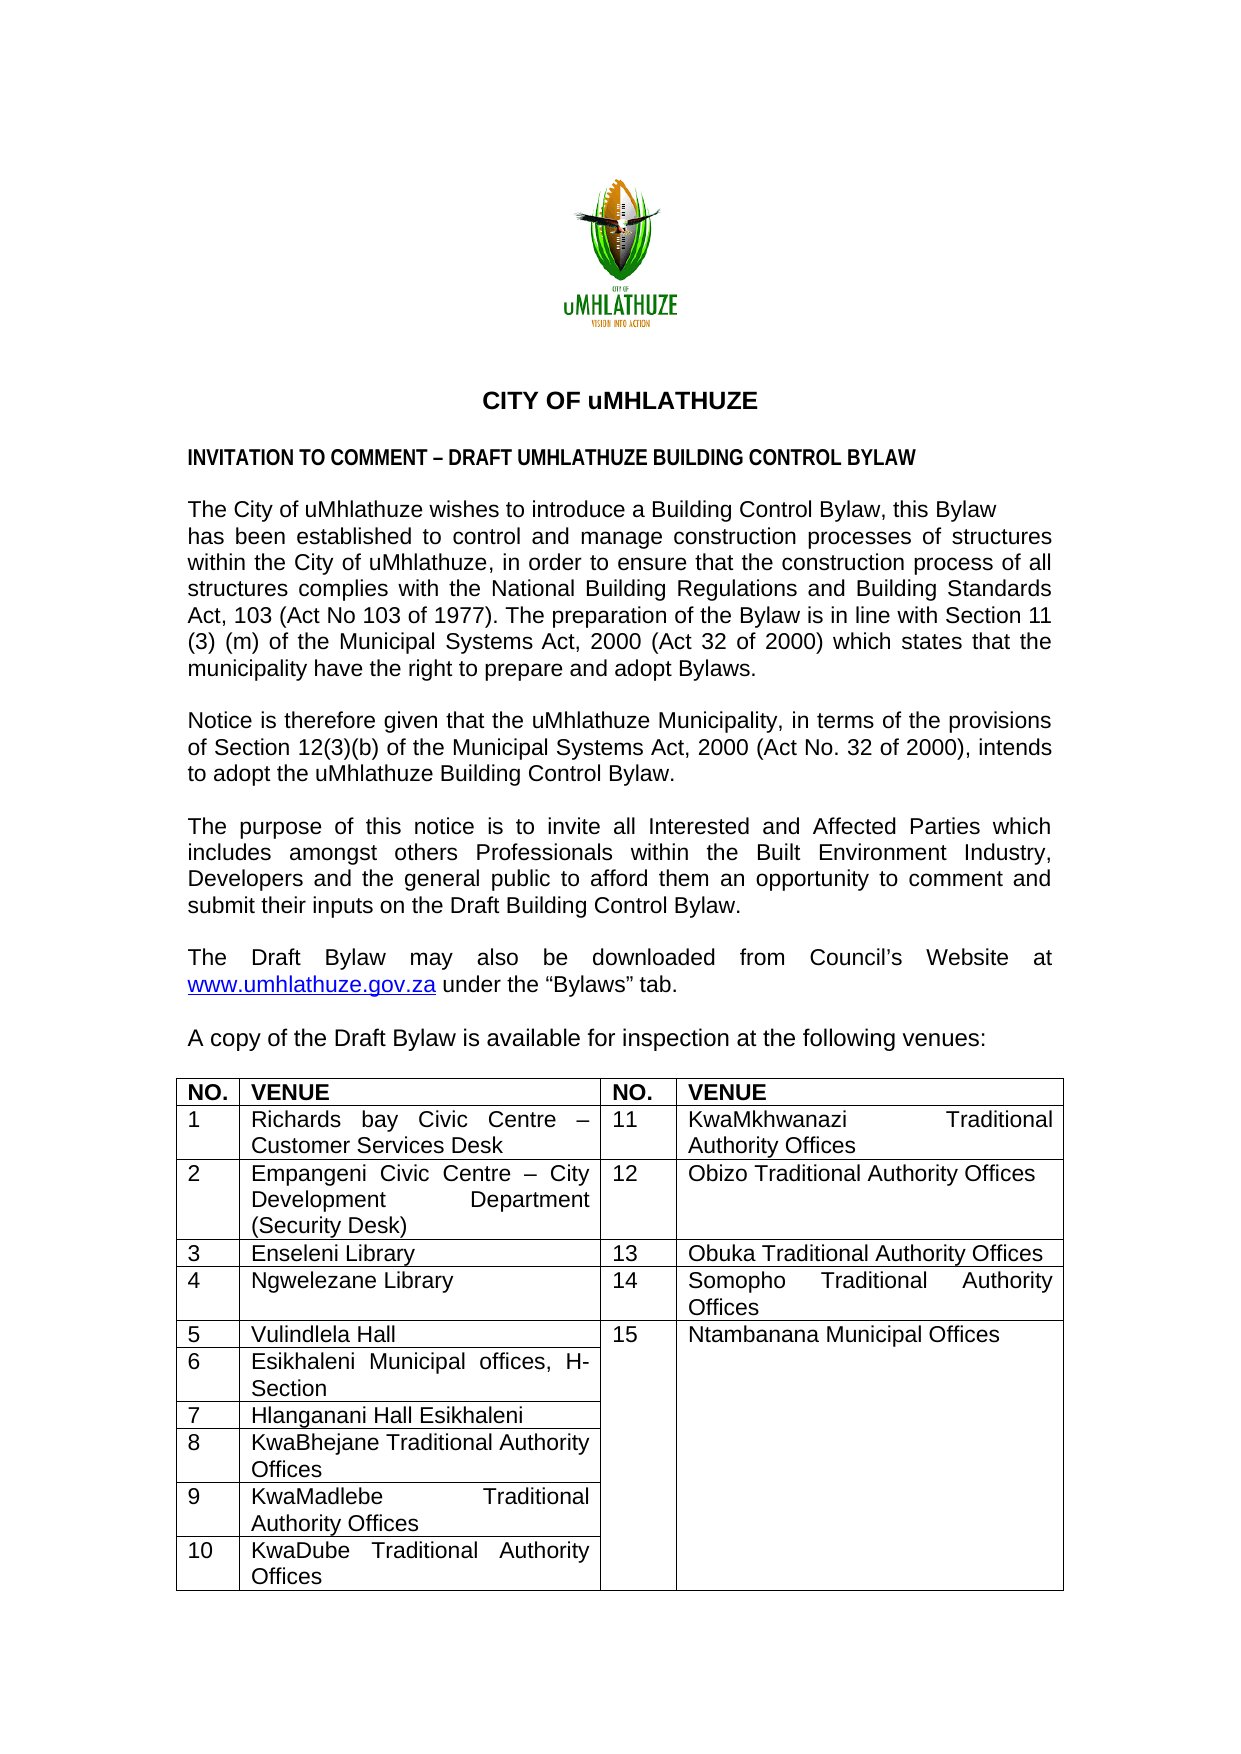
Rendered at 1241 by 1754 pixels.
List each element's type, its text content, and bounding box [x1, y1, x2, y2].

table_cell KwaDube Traditional Authority Offices [240, 1537, 600, 1589]
table_cell 12 [601, 1160, 676, 1239]
table_cell 2 [177, 1160, 239, 1239]
text Notice is therefore given that the uMhlathuze Municipality, in terms of the provisions of Section 12(3)(b) of the Municipal Systems Act, 2000 (Act No. 32 of 2000), intends to adopt the uMhlathuze Building Control Bylaw. [187, 707, 1053, 786]
table_cell Obuka Traditional Authority Offices [677, 1240, 1063, 1266]
table_cell Obizo Traditional Authority Offices [677, 1160, 1063, 1239]
table_cell 13 [601, 1240, 676, 1266]
text The purpose of this notice is to invite all Interested and Affected Parties which includes amongst others Professionals within the Built Environment Industry, Developers and the general public to afford them an opportunity to comment and submit their inputs on the Draft Building Control Bylaw. [187, 813, 1053, 918]
table_cell 9 [177, 1483, 239, 1536]
table_cell Ntambanana Municipal Offices [677, 1321, 1063, 1589]
table_header NO. [601, 1079, 676, 1105]
table_cell 15 [601, 1321, 676, 1589]
table_cell KwaMkhwanazi Traditional Authority Offices [677, 1106, 1063, 1158]
table_cell Vulindlela Hall [240, 1321, 600, 1347]
table_cell KwaBhejane Traditional Authority Offices [240, 1429, 600, 1482]
table_cell Somopho Traditional Authority Offices [677, 1267, 1063, 1320]
table_cell Richards bay Civic Centre – Customer Services Desk [240, 1106, 600, 1158]
text The Draft Bylaw may also be downloaded from Council’s Website at www.umhlathuze.gov.za under the “Bylaws” tab. [187, 944, 1053, 997]
table_cell Ngwelezane Library [240, 1267, 600, 1320]
table_cell 11 [601, 1106, 676, 1158]
table_cell Empangeni Civic Centre – City Development Department (Security Desk) [240, 1160, 600, 1239]
table_cell Enseleni Library [240, 1240, 600, 1266]
table_cell 3 [177, 1240, 239, 1266]
table_cell Esikhaleni Municipal offices, H- Section [240, 1348, 600, 1401]
table_header VENUE [677, 1079, 1063, 1105]
table_cell 7 [177, 1402, 239, 1428]
table_cell 6 [177, 1348, 239, 1401]
table_cell 14 [601, 1267, 676, 1320]
table_cell 8 [177, 1429, 239, 1482]
table_cell Hlanganani Hall Esikhaleni [240, 1402, 600, 1428]
table_cell 10 [177, 1537, 239, 1589]
table_cell 4 [177, 1267, 239, 1320]
text INVITATION TO COMMENT – DRAFT UMHLATHUZE BUILDING CONTROL BYLAW [187, 444, 1053, 470]
subtitle CITY OF uMHLATHUZE [187, 386, 1053, 415]
text The City of uMhlathuze wishes to introduce a Building Control Bylaw, this Bylaw [187, 496, 1053, 523]
picture [534, 150, 706, 358]
table_header VENUE [240, 1079, 600, 1105]
text has been established to control and manage construction processes of structures within the City of uMhlathuze, in order to ensure that the construction process of all structures complies with the National Building Regulations and Building Standards Act, 103 (Act No 103 of 1977). The preparation of the Bylaw is in line with Section 11 (3) (m) of the Municipal Systems Act, 2000 (Act 32 of 2000) which states that the municipality have the right to prepare and adopt Bylaws. [187, 523, 1053, 681]
table_header NO. [177, 1079, 239, 1105]
table_cell 5 [177, 1321, 239, 1347]
text A copy of the Draft Bylaw is available for inspection at the following venues: [187, 1023, 1053, 1051]
table_cell 1 [177, 1106, 239, 1158]
table_cell KwaMadlebe Traditional Authority Offices [240, 1483, 600, 1536]
